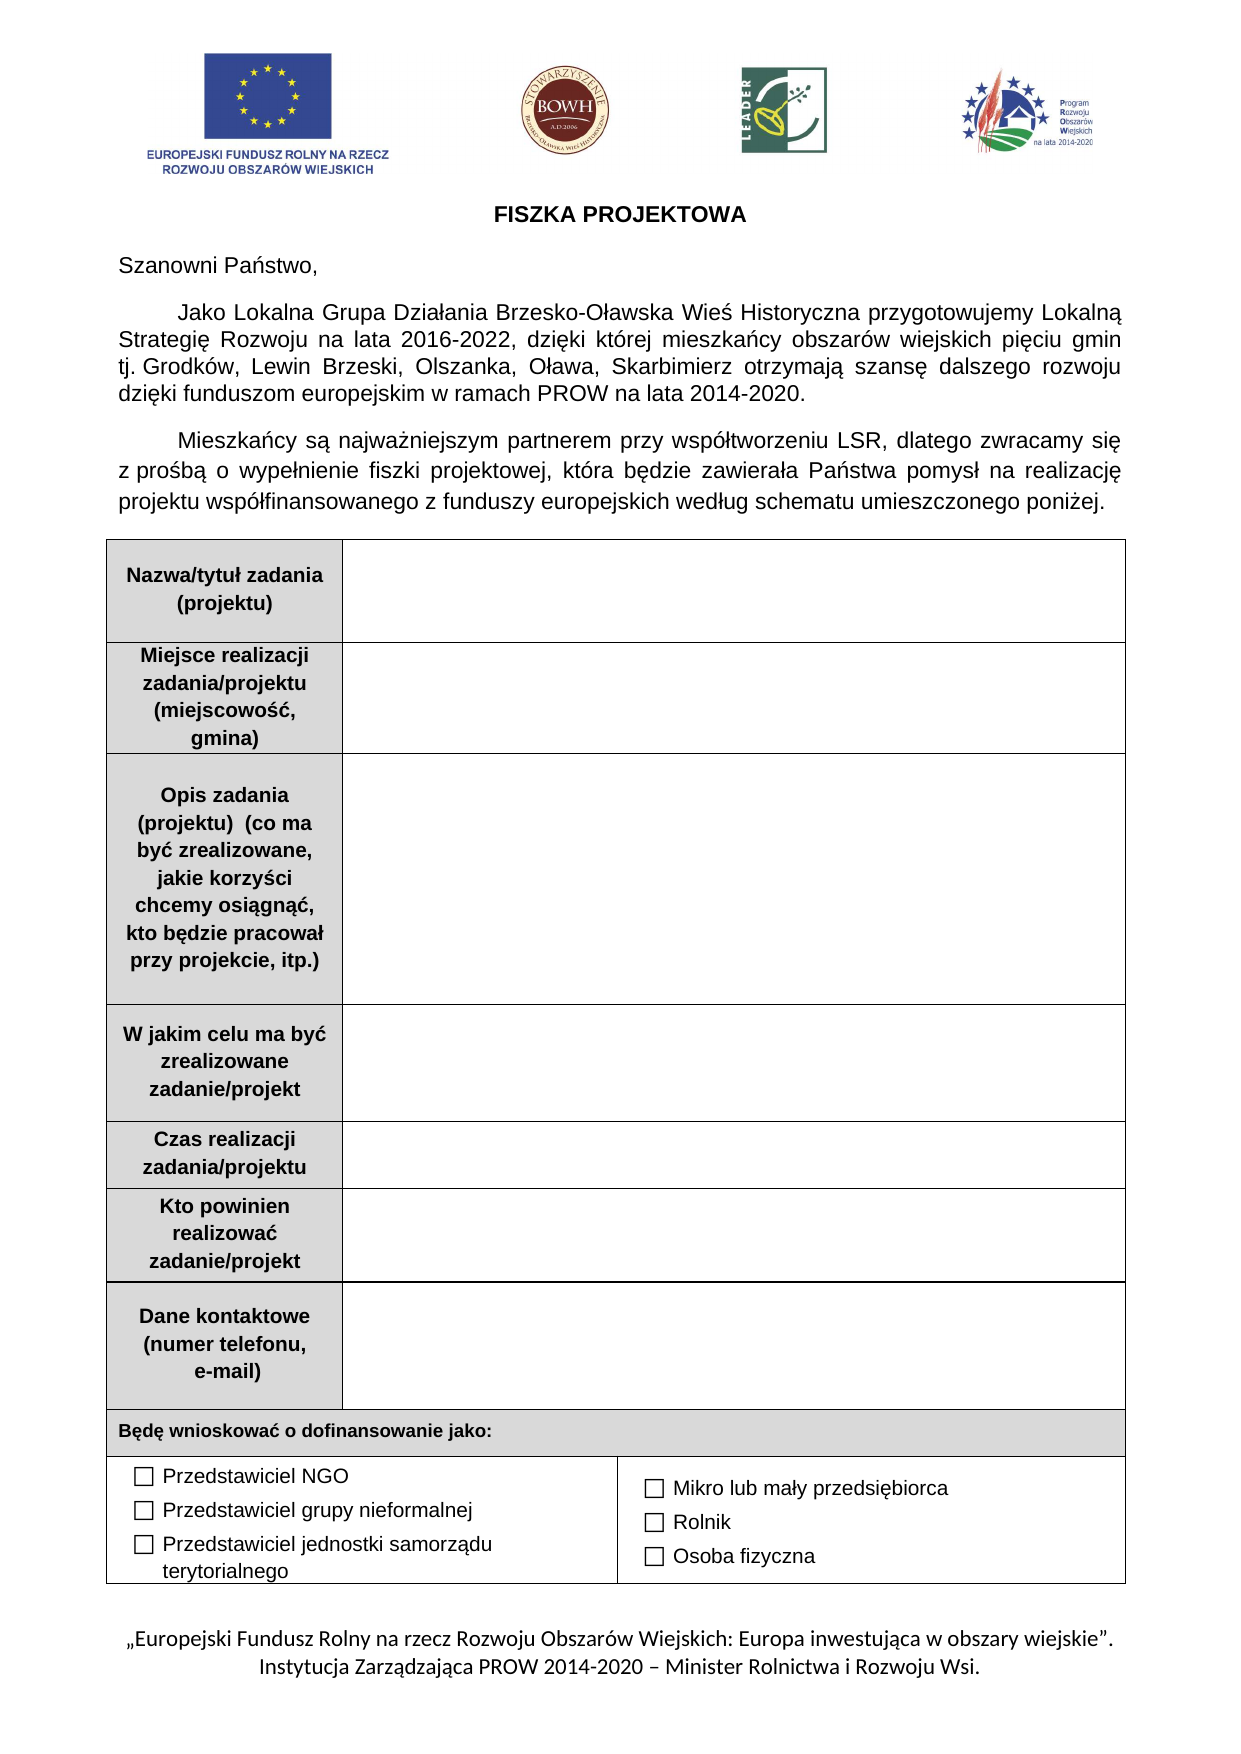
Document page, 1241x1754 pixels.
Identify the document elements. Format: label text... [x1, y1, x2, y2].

table_cell Mikro lub mały przedsiębiorca Rolnik Osoba fizyczna [618, 1457, 1125, 1583]
table_cell Będę wnioskować o dofinansowanie jako: [107, 1410, 1125, 1456]
table_cell [343, 754, 1125, 1004]
table_cell Opis zadania (projektu) (co ma być zrealizowane, jakie korzyści chcemy osiągnąć, kto będzie pracował przy projekcie, itp.) [107, 754, 342, 1004]
picture [147, 53, 1093, 174]
table_header [343, 540, 1125, 642]
table_cell Miejsce realizacji zadania/projektu (miejscowość, gmina) [107, 643, 342, 753]
table_cell Przedstawiciel NGO Przedstawiciel grupy nieformalnej Przedstawiciel jednostki samorządu terytorialnego [107, 1457, 617, 1583]
table_cell Kto powinien realizować zadanie/projekt [107, 1189, 342, 1281]
table_cell [343, 643, 1125, 753]
text Szanowni Państwo, [118, 252, 1122, 278]
table_cell Dane kontaktowe (numer telefonu, e-mail) [107, 1283, 342, 1409]
text Mieszkańcy są najważniejszym partnerem przy współtworzeniu LSR, dlatego zwracamy się z prośbą o wypełnienie fiszki projektowej, która będzie zawierała Państwa pomysł na realizację projektu współfinansowanego z funduszy europejskich według schematu umieszczonego poniżej. [118, 427, 1122, 514]
table_cell [343, 1283, 1125, 1409]
table_cell [343, 1189, 1125, 1281]
text FISZKA PROJEKTOWA [118, 201, 1122, 227]
table_cell W jakim celu ma być zrealizowane zadanie/projekt [107, 1005, 342, 1121]
table_cell Czas realizacji zadania/projektu [107, 1122, 342, 1188]
table_cell [343, 1005, 1125, 1121]
table_header Nazwa/tytuł zadania (projektu) [107, 540, 342, 642]
table_cell [343, 1122, 1125, 1188]
text Jako Lokalna Grupa Działania Brzesko-Oławska Wieś Historyczna przygotowujemy Lokalną Strategię Rozwoju na lata 2016-2022, dzięki której mieszkańcy obszarów wiejskich pięciu gmin tj. Grodków, Lewin Brzeski, Olszanka, Oława, Skarbimierz otrzymają szansę dalszego rozwoju dzięki funduszom europejskim w ramach PROW na lata 2014-2020. [118, 299, 1122, 406]
